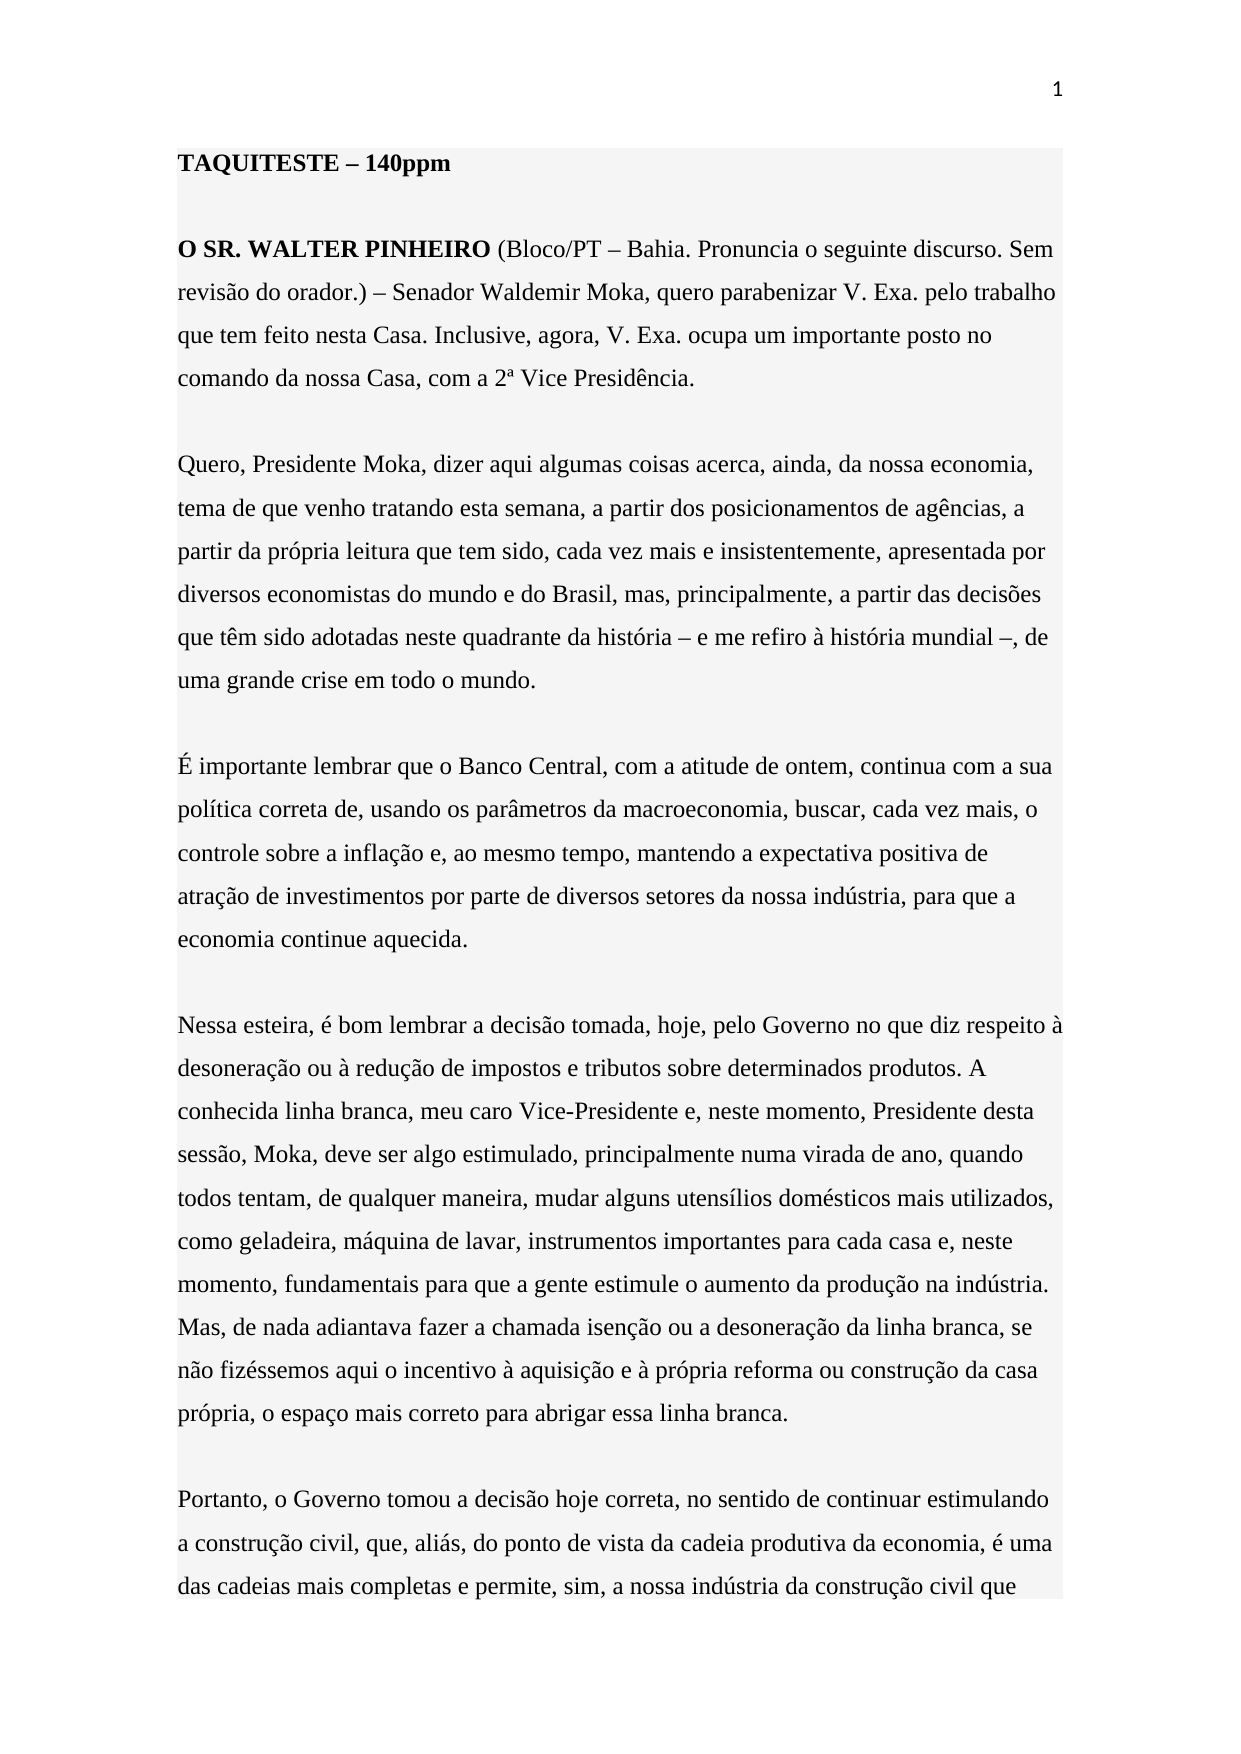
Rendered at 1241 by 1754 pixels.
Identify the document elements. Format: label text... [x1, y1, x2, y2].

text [177, 1441, 1063, 1599]
text TAQUITESTE – 140ppm [177, 148, 1063, 176]
text É importante lembrar que o Banco Central, com a atitude de ontem, continua com a sua política correta de, usando os parâmetros da macroeconomia, buscar, cada vez mais, o controle sobre a inflação e, ao mesmo tempo, mantendo a expectativa positiva de atração de investimentos por parte de diversos setores da nossa indústria, para que a economia continue aquecida. [177, 708, 1063, 953]
text O SR. WALTER PINHEIRO (Bloco/PT – Bahia. Pronuncia o seguinte discurso. Sem revisão do orador.) – Senador Waldemir Moka, quero parabenizar V. Exa. pelo trabalho que tem feito nesta Casa. Inclusive, agora, V. Exa. ocupa um importante posto no comando da nossa Casa, com a 2ª Vice Presidência. [177, 234, 1063, 392]
text Nessa esteira, é bom lembrar a decisão tomada, hoje, pelo Governo no que diz respeito à desoneração ou à redução de impostos e tributos sobre determinados produtos. A conhecida linha branca, meu caro Vice-Presidente e, neste momento, Presidente desta sessão, Moka, deve ser algo estimulado, principalmente numa virada de ano, quando todos tentam, de qualquer maneira, mudar alguns utensílios domésticos mais utilizados, como geladeira, máquina de lavar, instrumentos importantes para cada casa e, neste momento, fundamentais para que a gente estimule o aumento da produção na indústria. Mas, de nada adiantava fazer a chamada isenção ou a desoneração da linha branca, se não fizéssemos aqui o incentivo à aquisição e à própria reforma ou construção da casa própria, o espaço mais correto para abrigar essa linha branca. [177, 967, 1063, 1427]
text Quero, Presidente Moka, dizer aqui algumas coisas acerca, ainda, da nossa economia, tema de que venho tratando esta semana, a partir dos posicionamentos de agências, a partir da própria leitura que tem sido, cada vez mais e insistentemente, apresentada por diversos economistas do mundo e do Brasil, mas, principalmente, a partir das decisões que têm sido adotadas neste quadrante da história – e me refiro à história mundial –, de uma grande crise em todo o mundo. [177, 406, 1063, 694]
